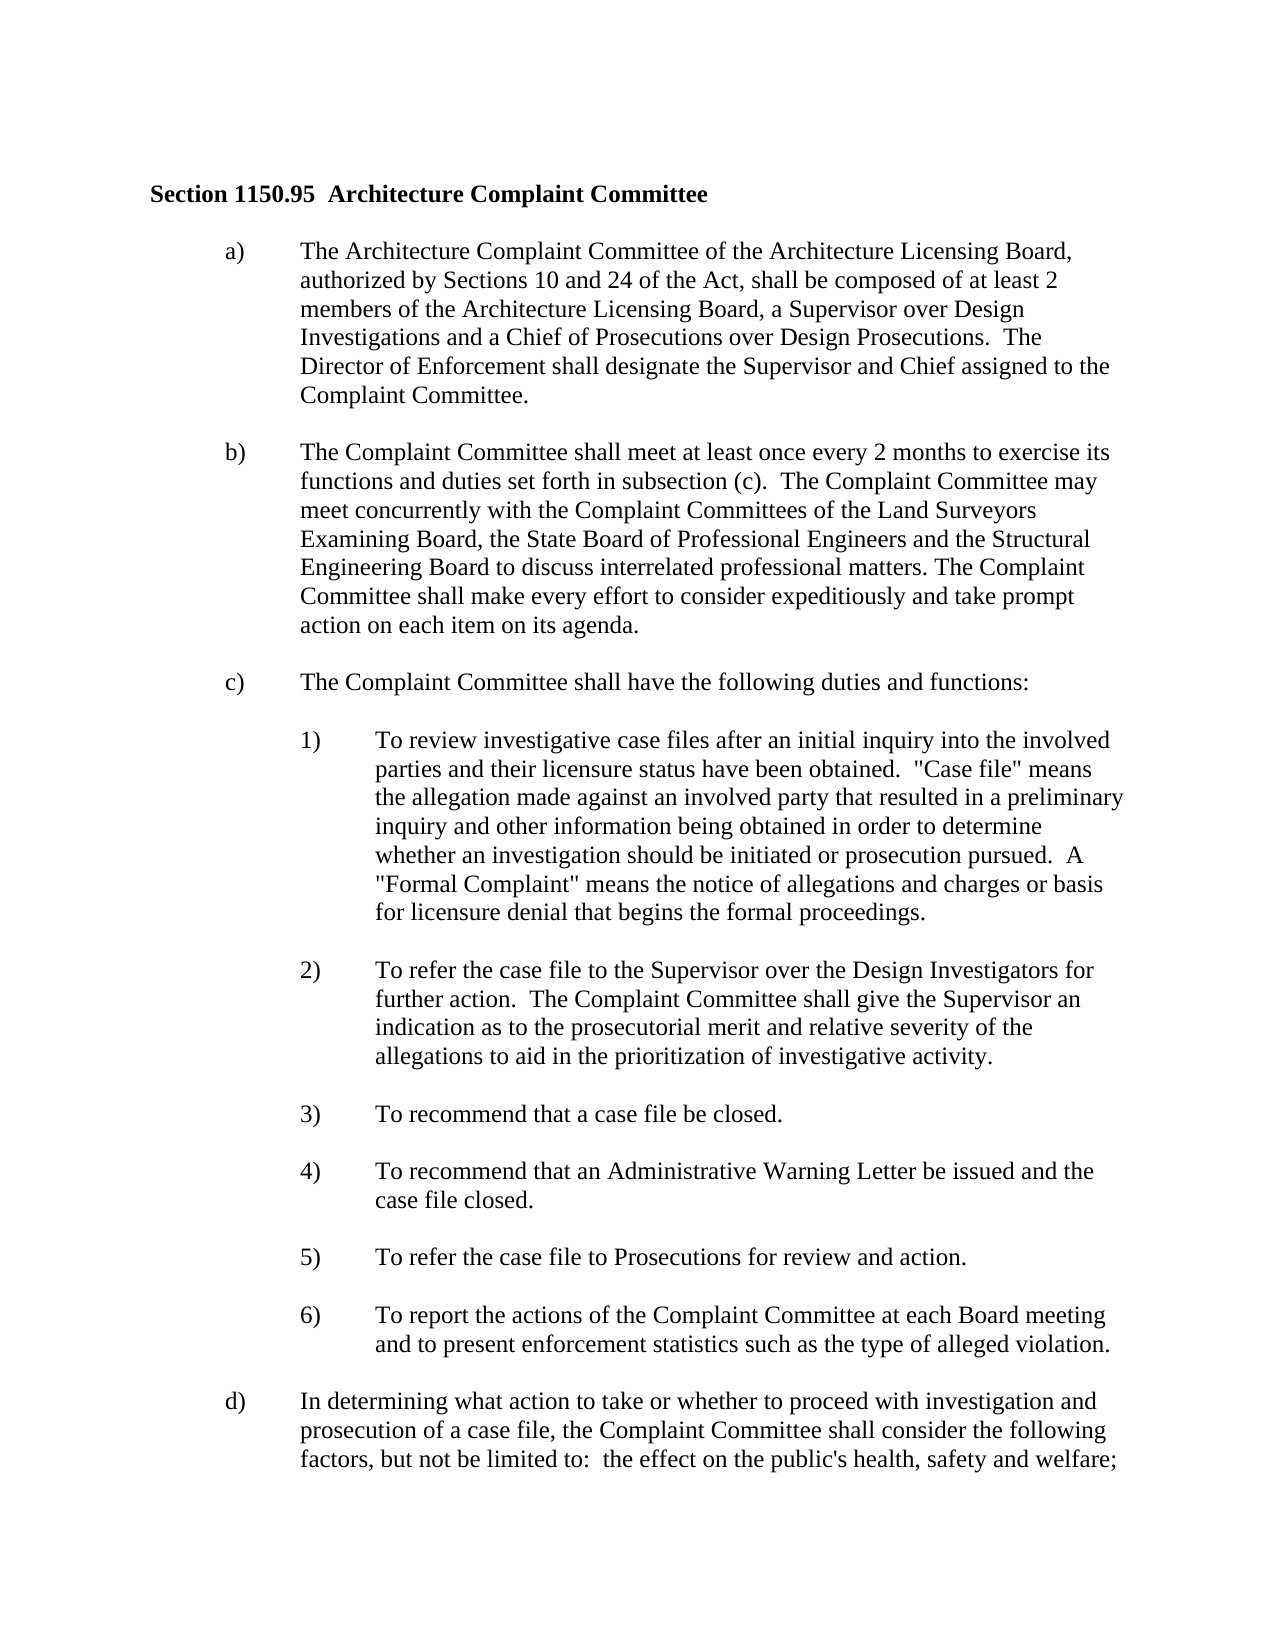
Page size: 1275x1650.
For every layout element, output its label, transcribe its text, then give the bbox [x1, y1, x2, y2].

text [225, 1386, 1125, 1472]
text 3) To recommend that a case file be closed. [300, 1099, 1125, 1127]
text 1) To review investigative case files after an initial inquiry into the involved parties and their licensure status have been obtained. "Case file" means the allegation made against an involved party that resulted in a preliminary inquiry and other information being obtained in order to determine whether an investigation should be initiated or prosecution pursued. A "Formal Complaint" means the notice of allegations and charges or basis for licensure denial that begins the formal proceedings. [300, 725, 1125, 926]
text Section 1150.95 Architecture Complaint Committee [150, 179, 1125, 207]
text c) The Complaint Committee shall have the following duties and functions: [225, 667, 1125, 696]
text a) The Architecture Complaint Committee of the Architecture Licensing Board, authorized by Sections 10 and 24 of the Act, shall be composed of at least 2 members of the Architecture Licensing Board, a Supervisor over Design Investigations and a Chief of Prosecutions over Design Prosecutions. The Director of Enforcement shall designate the Supervisor and Chief assigned to the Complaint Committee. [225, 236, 1125, 409]
text 4) To recommend that an Administrative Warning Letter be issued and the case file closed. [300, 1156, 1125, 1214]
text 6) To report the actions of the Complaint Committee at each Board meeting and to present enforcement statistics such as the type of alleged violation. [300, 1300, 1125, 1357]
text b) The Complaint Committee shall meet at least once every 2 months to exercise its functions and duties set forth in subsection (c). The Complaint Committee may meet concurrently with the Complaint Committees of the Land Surveyors Examining Board, the State Board of Professional Engineers and the Structural Engineering Board to discuss interrelated professional matters. The Complaint Committee shall make every effort to consider expeditiously and take prompt action on each item on its agenda. [225, 437, 1125, 639]
text 5) To refer the case file to Prosecutions for review and action. [300, 1242, 1125, 1271]
text 2) To refer the case file to the Supervisor over the Design Investigators for further action. The Complaint Committee shall give the Supervisor an indication as to the prosecutorial merit and relative severity of the allegations to aid in the prioritization of investigative activity. [300, 955, 1125, 1070]
